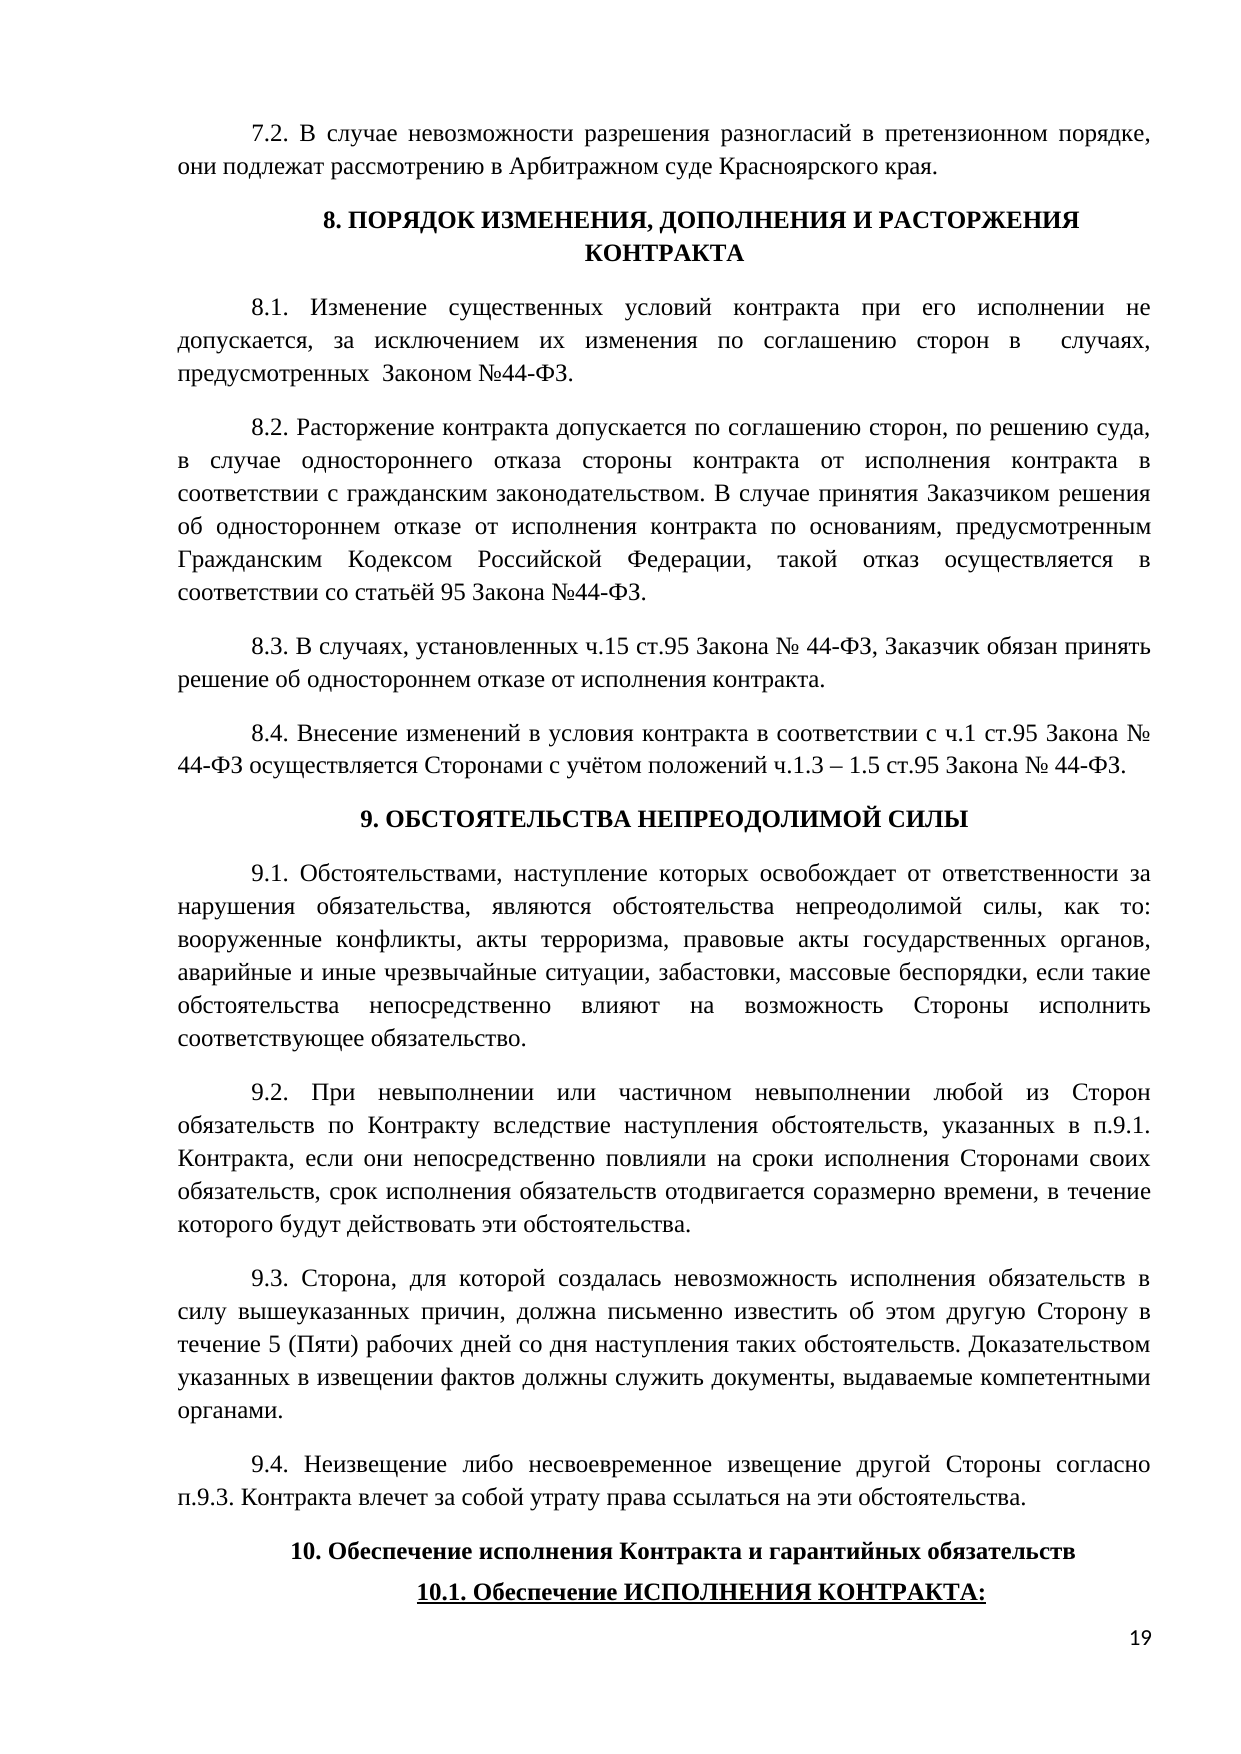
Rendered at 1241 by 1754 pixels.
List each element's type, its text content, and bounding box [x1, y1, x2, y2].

text 9.2. При невыполнении или частичном невыполнении любой из Сторон обязательств по Контракту вследствие наступления обстоятельств, указанных в п.9.1. Контракта, если они непосредственно повлияли на сроки исполнения Сторонами своих обязательств, срок исполнения обязательств отодвигается соразмерно времени, в течение которого будут действовать эти обстоятельства. [177, 1077, 1152, 1238]
text 9. ОБСТОЯТЕЛЬСТВА НЕПРЕОДОЛИМОЙ СИЛЫ [177, 804, 1152, 833]
text 10. Обеспечение исполнения Контракта и гарантийных обязательств [215, 1536, 1152, 1565]
text 10.1. Обеспечение ИСПОЛНЕНИЯ КОНТРАКТА: [177, 1577, 1152, 1606]
text 8. ПОРЯДОК ИЗМЕНЕНИЯ, ДОПОЛНЕНИЯ И РАСТОРЖЕНИЯ КОНТРАКТА [177, 205, 1152, 267]
text 8.1. Изменение существенных условий контракта при его исполнении не допускается, за исключением их изменения по соглашению сторон в случаях, предусмотренных Законом №44-ФЗ. [177, 292, 1152, 387]
text 9.4. Неизвещение либо несвоевременное извещение другой Стороны согласно п.9.3. Контракта влечет за собой утрату права ссылаться на эти обстоятельства. [177, 1449, 1152, 1511]
text 8.4. Внесение изменений в условия контракта в соответствии с ч.1 ст.95 Закона № 44-ФЗ осуществляется Сторонами с учётом положений ч.1.3 – 1.5 ст.95 Закона № 44-ФЗ. [177, 718, 1152, 779]
text 8.3. В случаях, установленных ч.15 ст.95 Закона № 44-ФЗ, Заказчик обязан принять решение об одностороннем отказе от исполнения контракта. [177, 631, 1152, 692]
text 9.1. Обстоятельствами, наступление которых освобождает от ответственности за нарушения обязательства, являются обстоятельства непреодолимой силы, как то: вооруженные конфликты, акты терроризма, правовые акты государственных органов, аварийные и иные чрезвычайные ситуации, забастовки, массовые беспорядки, если такие обстоятельства непосредственно влияют на возможность Стороны исполнить соответствующее обязательство. [177, 858, 1152, 1052]
text 7.2. В случае невозможности разрешения разногласий в претензионном порядке, они подлежат рассмотрению в Арбитражном суде Красноярского края. [177, 118, 1152, 180]
text 8.2. Расторжение контракта допускается по соглашению сторон, по решению суда, в случае одностороннего отказа стороны контракта от исполнения контракта в соответствии с гражданским законодательством. В случае принятия Заказчиком решения об одностороннем отказе от исполнения контракта по основаниям, предусмотренным Гражданским Кодексом Российской Федерации, такой отказ осуществляется в соответствии со статьёй 95 Закона №44-ФЗ. [177, 412, 1152, 606]
text 9.3. Сторона, для которой создалась невозможность исполнения обязательств в силу вышеуказанных причин, должна письменно известить об этом другую Сторону в течение 5 (Пяти) рабочих дней со дня наступления таких обстоятельств. Доказательством указанных в извещении фактов должны служить документы, выдаваемые компетентными органами. [177, 1263, 1152, 1424]
